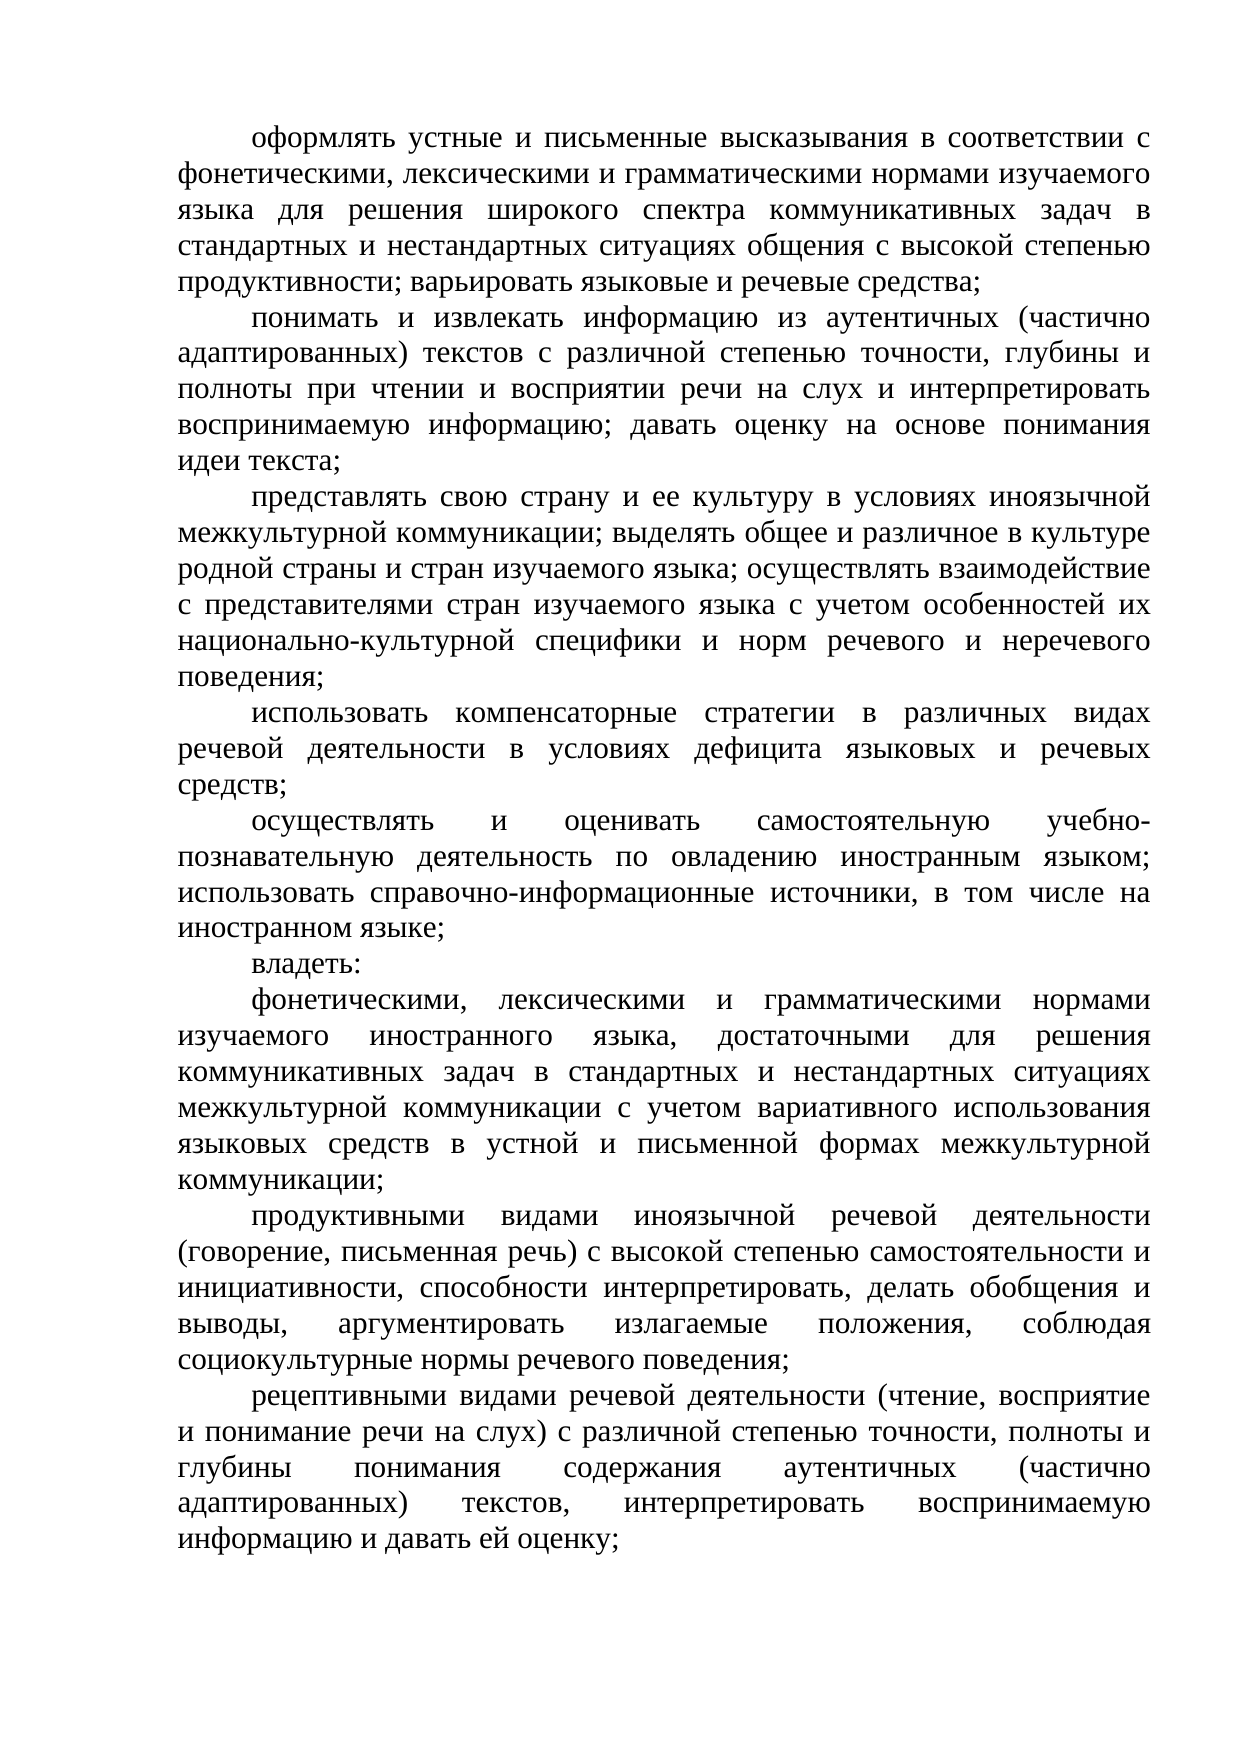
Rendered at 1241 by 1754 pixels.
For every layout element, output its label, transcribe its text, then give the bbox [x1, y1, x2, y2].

text осуществлять и оценивать самостоятельную учебно-познавательную деятельность по овладению иностранным языком; использовать справочно-информационные источники, в том числе на иностранном языке; [177, 801, 1152, 945]
text использовать компенсаторные стратегии в различных видах речевой деятельности в условиях дефицита языковых и речевых средств; [177, 693, 1152, 801]
text рецептивными видами речевой деятельности (чтение, восприятие и понимание речи на слух) с различной степенью точности, полноты и глубины понимания содержания аутентичных (частично адаптированных) текстов, интерпретировать воспринимаемую информацию и давать ей оценку; [177, 1376, 1152, 1556]
text оформлять устные и письменные высказывания в соответствии с фонетическими, лексическими и грамматическими нормами изучаемого языка для решения широкого спектра коммуникативных задач в стандартных и нестандартных ситуациях общения с высокой степенью продуктивности; варьировать языковые и речевые средства; [177, 118, 1152, 298]
text продуктивными видами иноязычной речевой деятельности (говорение, письменная речь) с высокой степенью самостоятельности и инициативности, способности интерпретировать, делать обобщения и выводы, аргументировать излагаемые положения, соблюдая социокультурные нормы речевого поведения; [177, 1196, 1152, 1376]
text представлять свою страну и ее культуру в условиях иноязычной межкультурной коммуникации; выделять общее и различное в культуре родной страны и стран изучаемого языка; осуществлять взаимодействие с представителями стран изучаемого языка с учетом особенностей их национально-культурной специфики и норм речевого и неречевого поведения; [177, 477, 1152, 693]
text понимать и извлекать информацию из аутентичных (частично адаптированных) текстов с различной степенью точности, глубины и полноты при чтении и восприятии речи на слух и интерпретировать воспринимаемую информацию; давать оценку на основе понимания идеи текста; [177, 298, 1152, 477]
text владеть: [177, 945, 1152, 981]
text фонетическими, лексическими и грамматическими нормами изучаемого иностранного языка, достаточными для решения коммуникативных задач в стандартных и нестандартных ситуациях межкультурной коммуникации с учетом вариативного использования языковых средств в устной и письменной формах межкультурной коммуникации; [177, 981, 1152, 1196]
